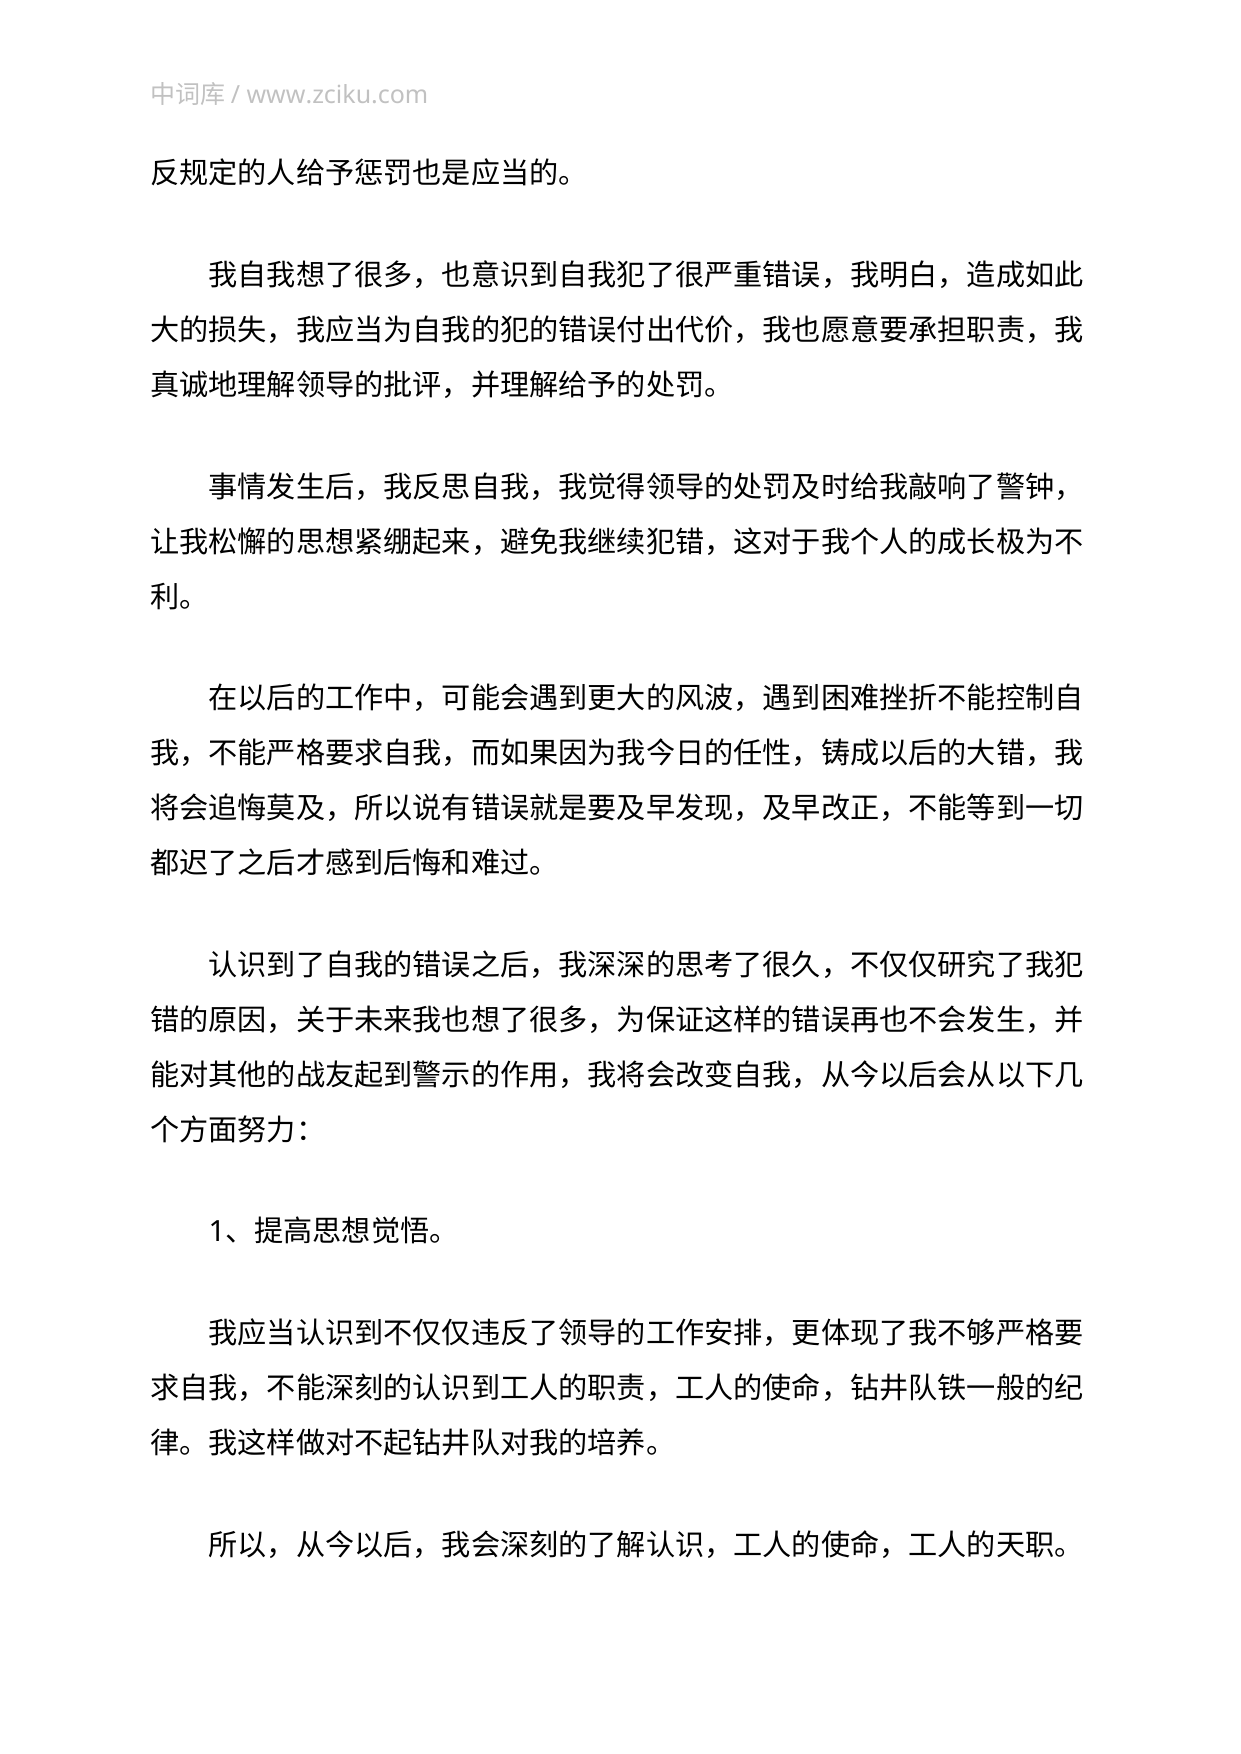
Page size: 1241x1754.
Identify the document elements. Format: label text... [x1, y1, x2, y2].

text 1、提高思想觉悟。 [150, 1208, 1090, 1250]
text 认识到了自我的错误之后，我深深的思考了很久，不仅仅研究了我犯错的原因，关于未来我也想了很多，为保证这样的错误再也不会发生，并能对其他的战友起到警示的作用，我将会改变自我，从今以后会从以下几个方面努力： [150, 941, 1090, 1148]
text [150, 1521, 1090, 1564]
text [150, 150, 1090, 192]
text 在以后的工作中，可能会遇到更大的风波，遇到困难挫折不能控制自我，不能严格要求自我，而如果因为我今日的任性，铸成以后的大错，我将会追悔莫及，所以说有错误就是要及早发现，及早改正，不能等到一切都迟了之后才感到后悔和难过。 [150, 675, 1090, 882]
text 事情发生后，我反思自我，我觉得领导的处罚及时给我敲响了警钟，让我松懈的思想紧绷起来，避免我继续犯错，这对于我个人的成长极为不利。 [150, 463, 1090, 615]
text 我自我想了很多，也意识到自我犯了很严重错误，我明白，造成如此大的损失，我应当为自我的犯的错误付出代价，我也愿意要承担职责，我真诚地理解领导的批评，并理解给予的处罚。 [150, 252, 1090, 404]
text 我应当认识到不仅仅违反了领导的工作安排，更体现了我不够严格要求自我，不能深刻的认识到工人的职责，工人的使命，钻井队铁一般的纪律。我这样做对不起钻井队对我的培养。 [150, 1310, 1090, 1462]
